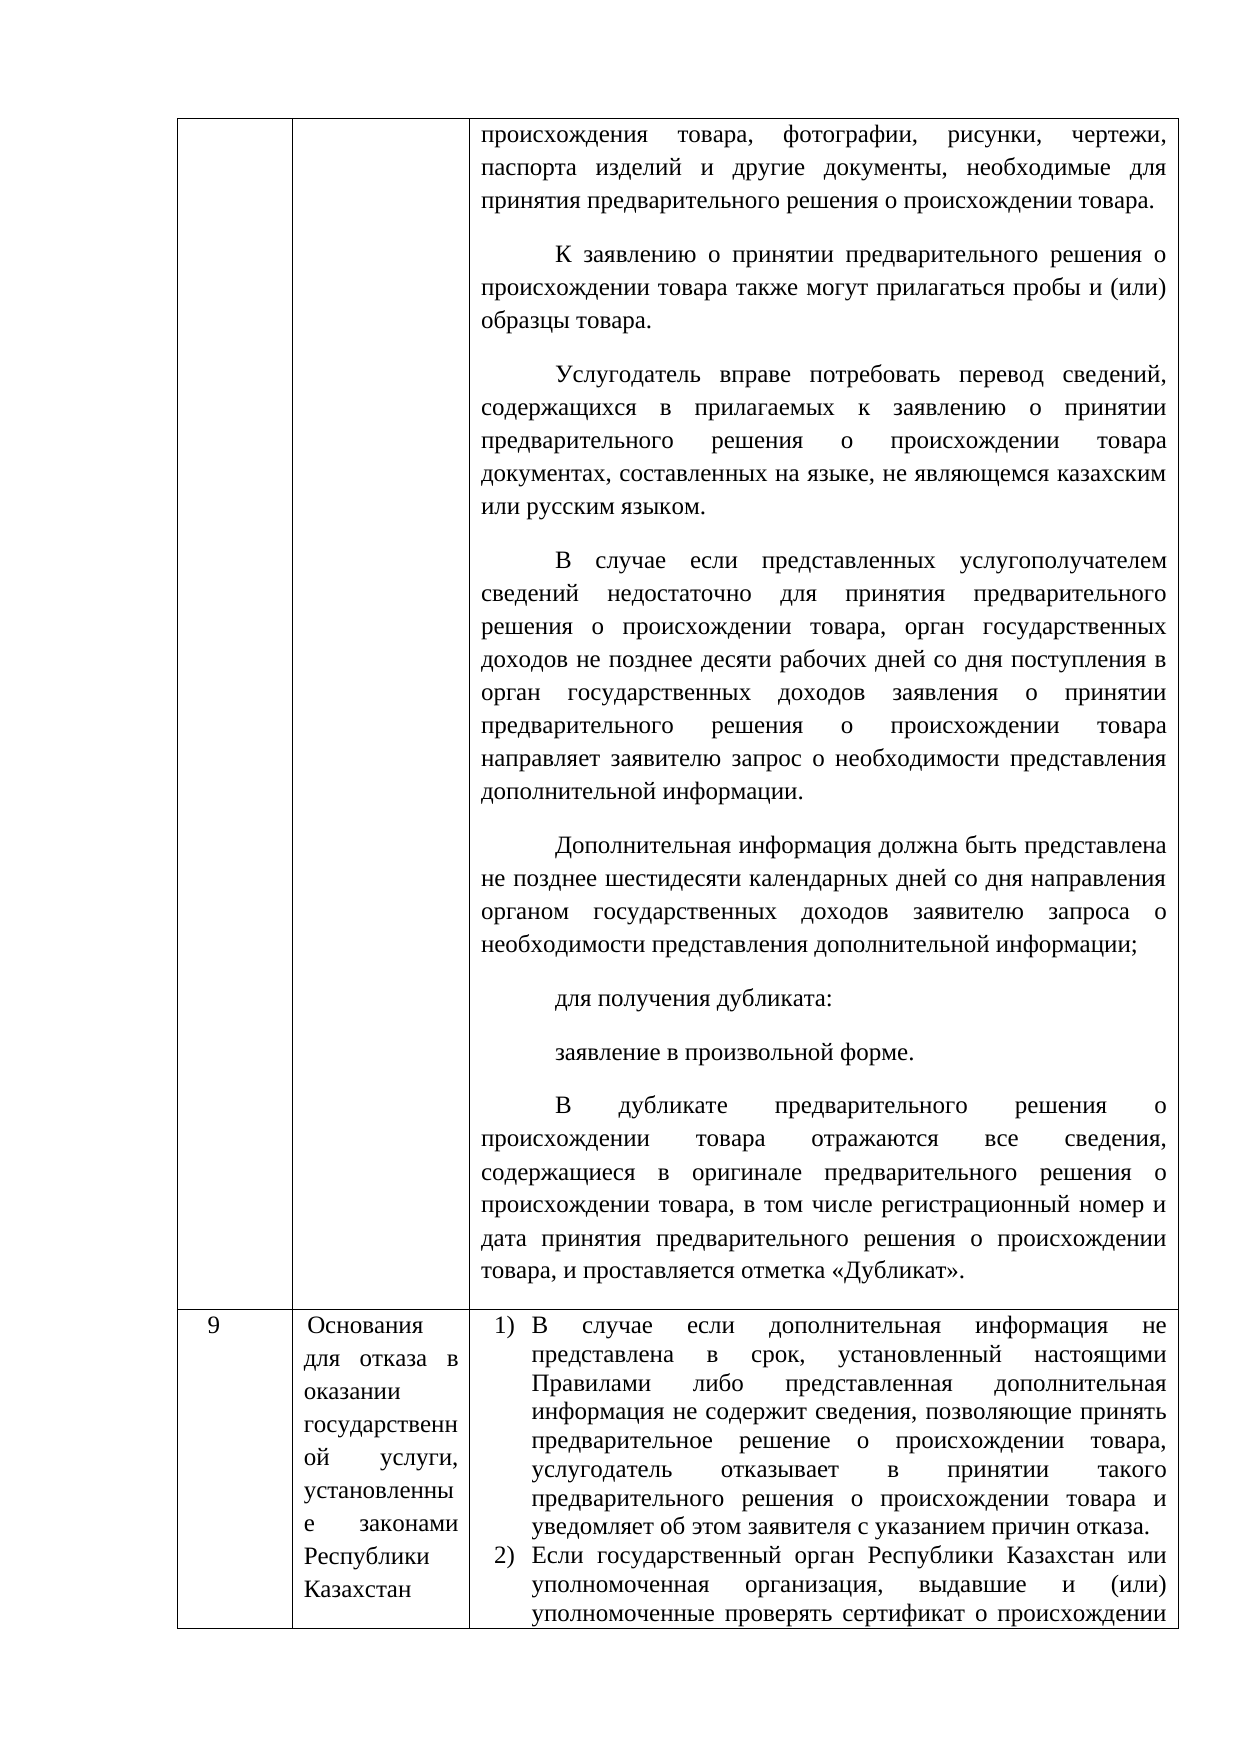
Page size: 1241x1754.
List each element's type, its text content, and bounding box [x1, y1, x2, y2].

table_cell 8 [178, 119, 292, 1309]
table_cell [293, 1310, 469, 1628]
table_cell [470, 119, 1178, 1309]
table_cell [470, 1310, 1178, 1628]
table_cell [293, 119, 469, 1309]
table_cell 9 [178, 1310, 292, 1628]
